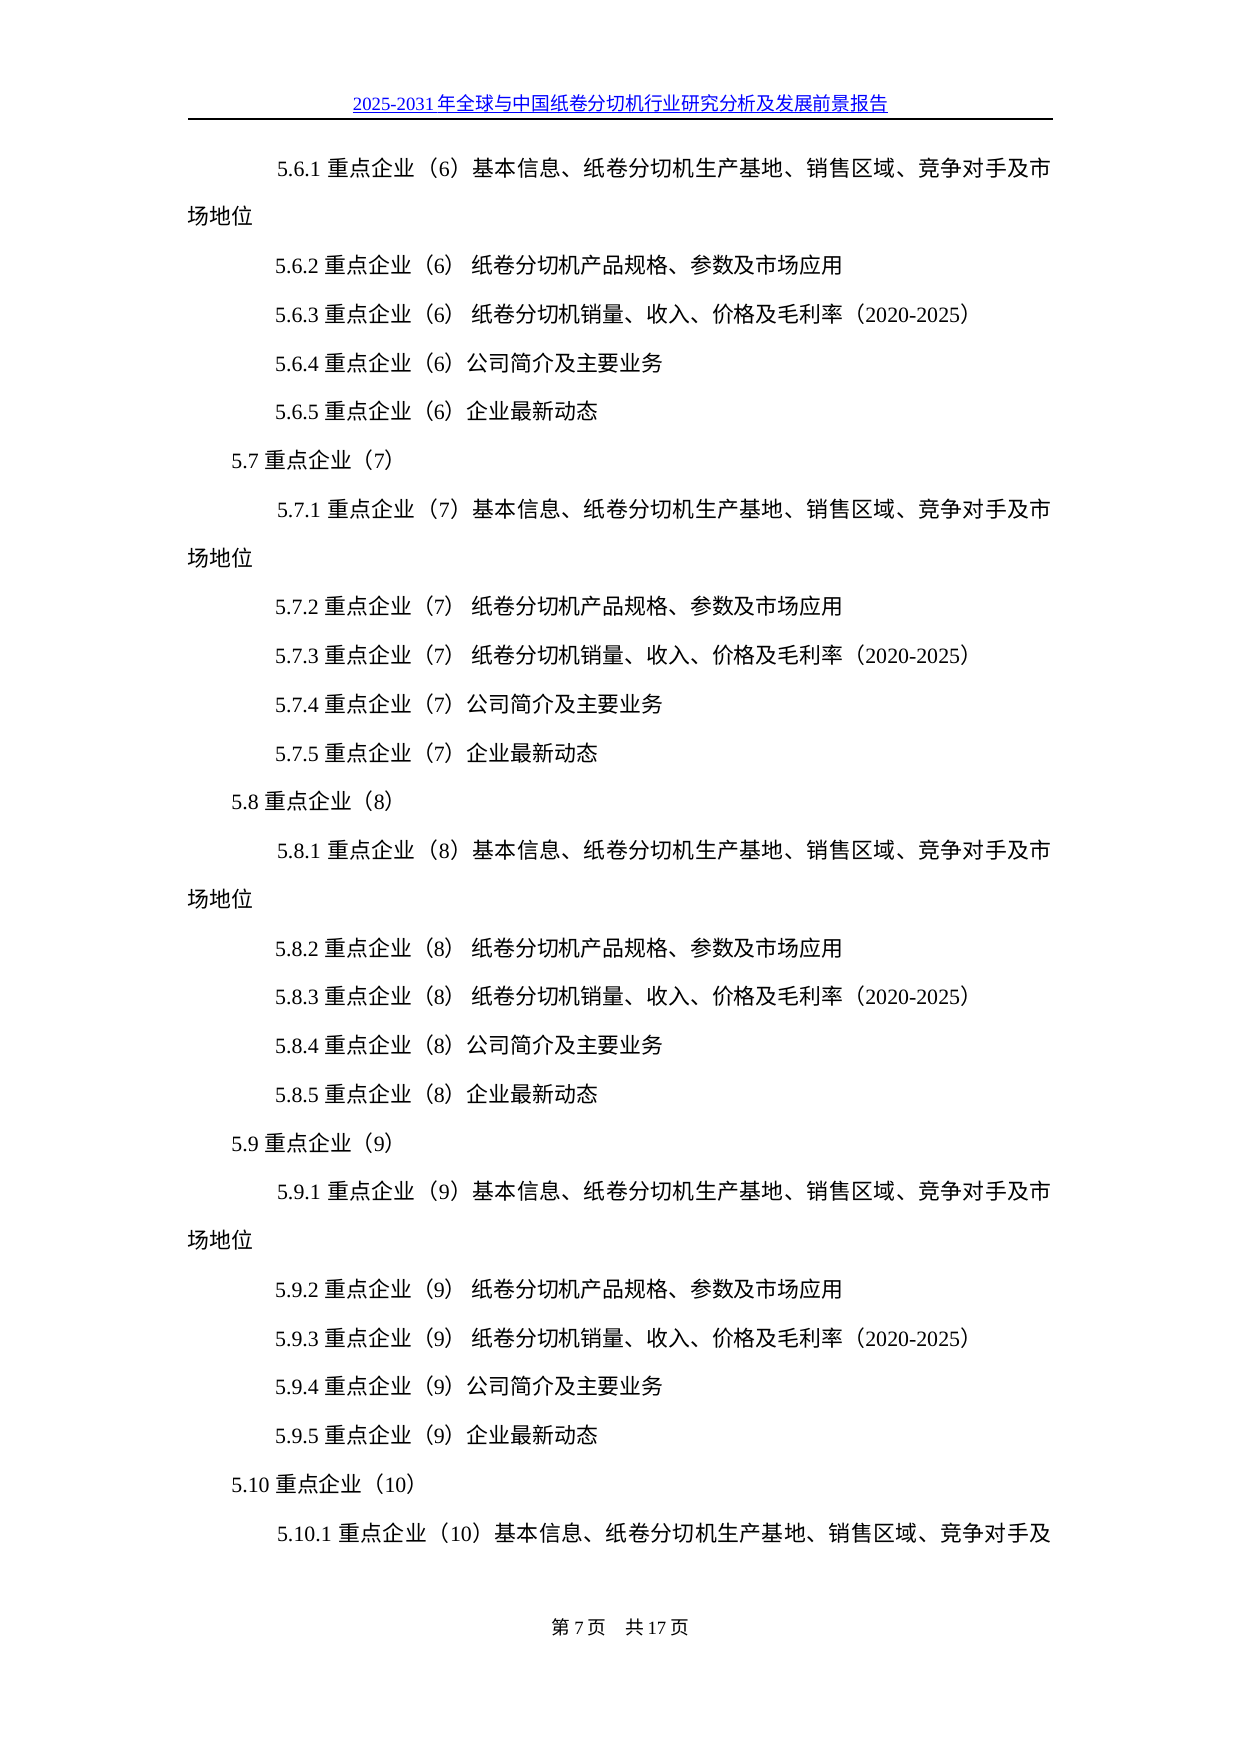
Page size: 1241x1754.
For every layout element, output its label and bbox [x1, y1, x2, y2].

text [187, 150, 1053, 1548]
